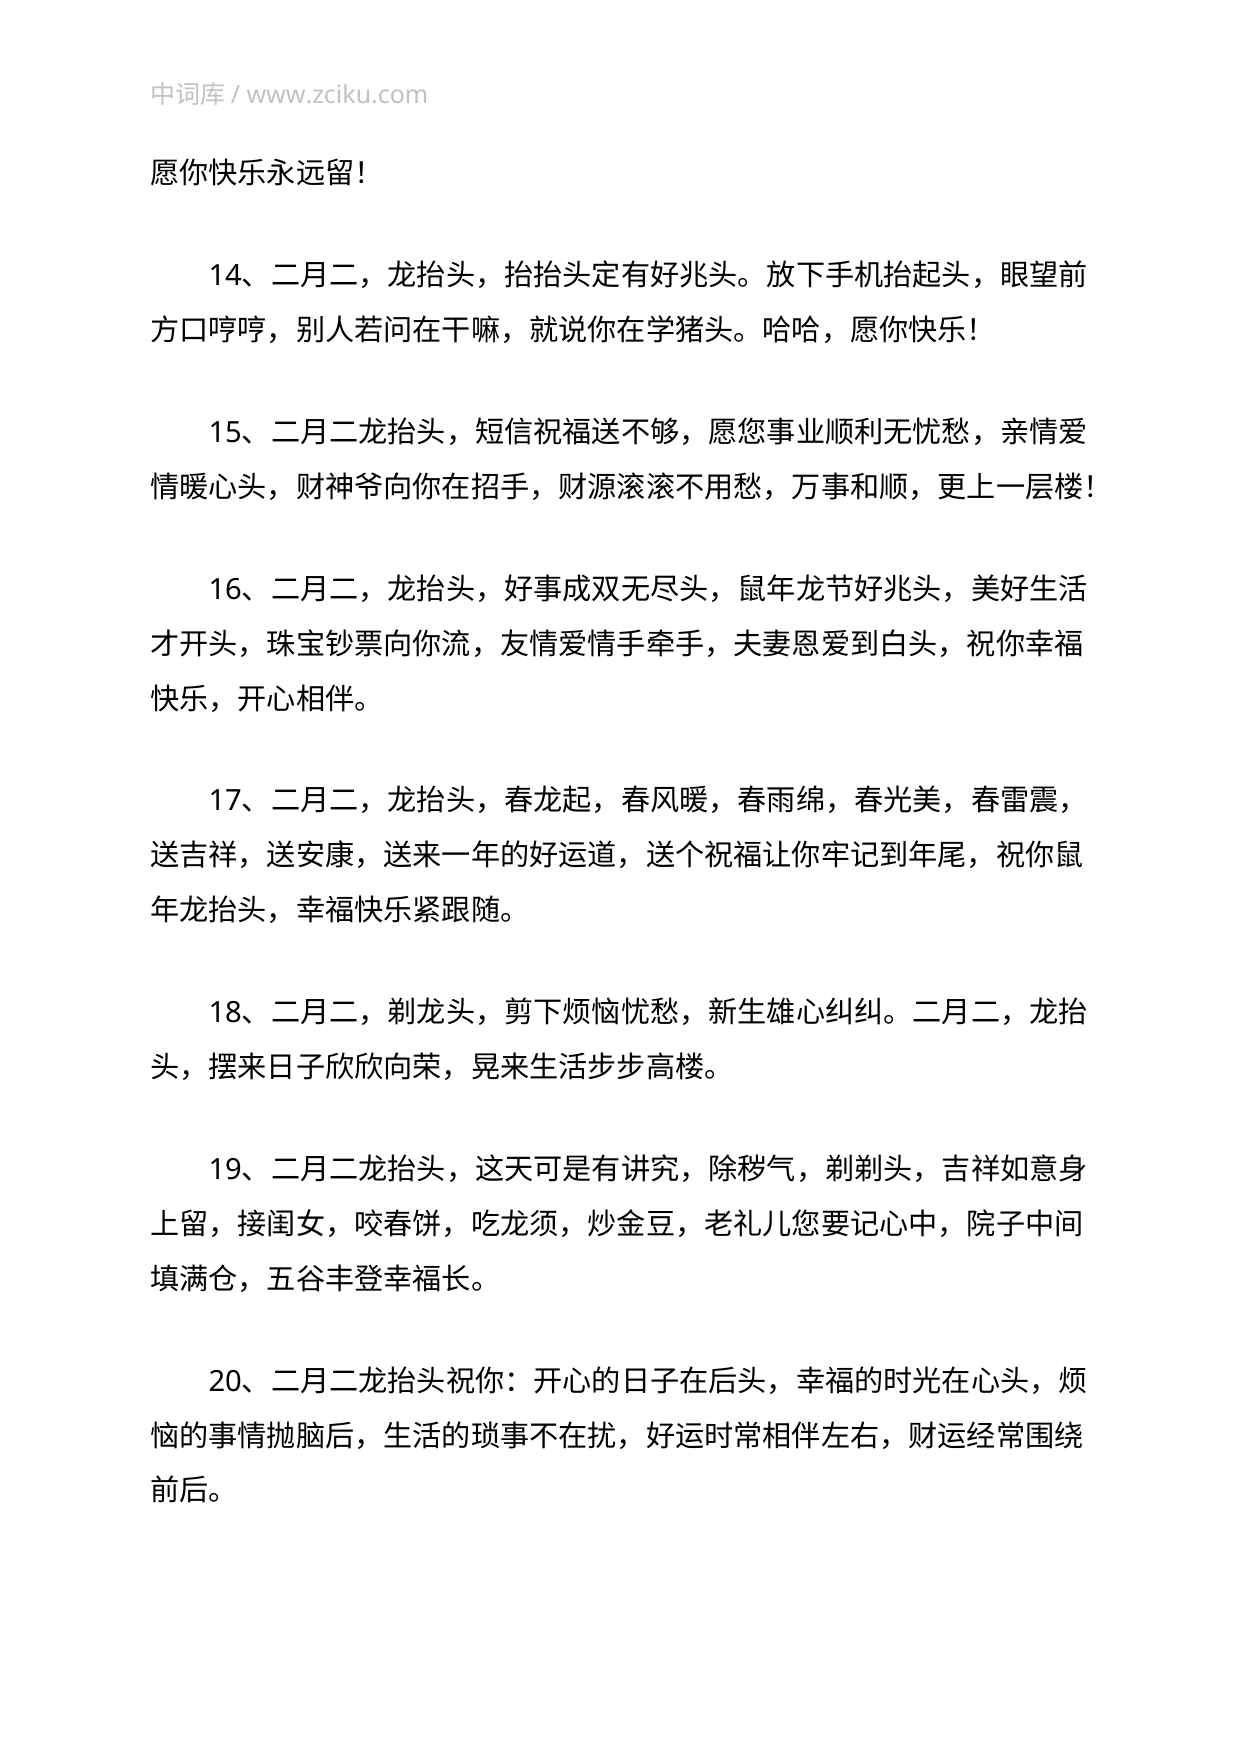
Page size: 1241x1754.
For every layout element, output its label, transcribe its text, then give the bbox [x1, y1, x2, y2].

text 20、二月二龙抬头祝你：开心的日子在后头，幸福的时光在心头，烦恼的事情抛脑后，生活的琐事不在扰，好运时常相伴左右，财运经常围绕前后。 [150, 1357, 1090, 1509]
text 17、二月二，龙抬头，春龙起，春风暖，春雨绵，春光美，春雷震，送吉祥，送安康，送来一年的好运道，送个祝福让你牢记到年尾，祝你鼠年龙抬头，幸福快乐紧跟随。 [150, 777, 1090, 929]
text 18、二月二，剃龙头，剪下烦恼忧愁，新生雄心纠纠。二月二，龙抬头，摆来日子欣欣向荣，晃来生活步步高楼。 [150, 989, 1090, 1086]
text 14、二月二，龙抬头，抬抬头定有好兆头。放下手机抬起头，眼望前方口哼哼，别人若问在干嘛，就说你在学猪头。哈哈，愿你快乐！ [150, 252, 1090, 349]
text 15、二月二龙抬头，短信祝福送不够，愿您事业顺利无忧愁，亲情爱情暖心头，财神爷向你在招手，财源滚滚不用愁，万事和顺，更上一层楼！ [150, 408, 1090, 506]
text 19、二月二龙抬头，这天可是有讲究，除秽气，剃剃头，吉祥如意身上留，接闺女，咬春饼，吃龙须，炒金豆，老礼儿您要记心中，院子中间填满仓，五谷丰登幸福长。 [150, 1145, 1090, 1298]
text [150, 150, 1090, 192]
text 16、二月二，龙抬头，好事成双无尽头，鼠年龙节好兆头，美好生活才开头，珠宝钞票向你流，友情爱情手牵手，夫妻恩爱到白头，祝你幸福快乐，开心相伴。 [150, 565, 1090, 717]
